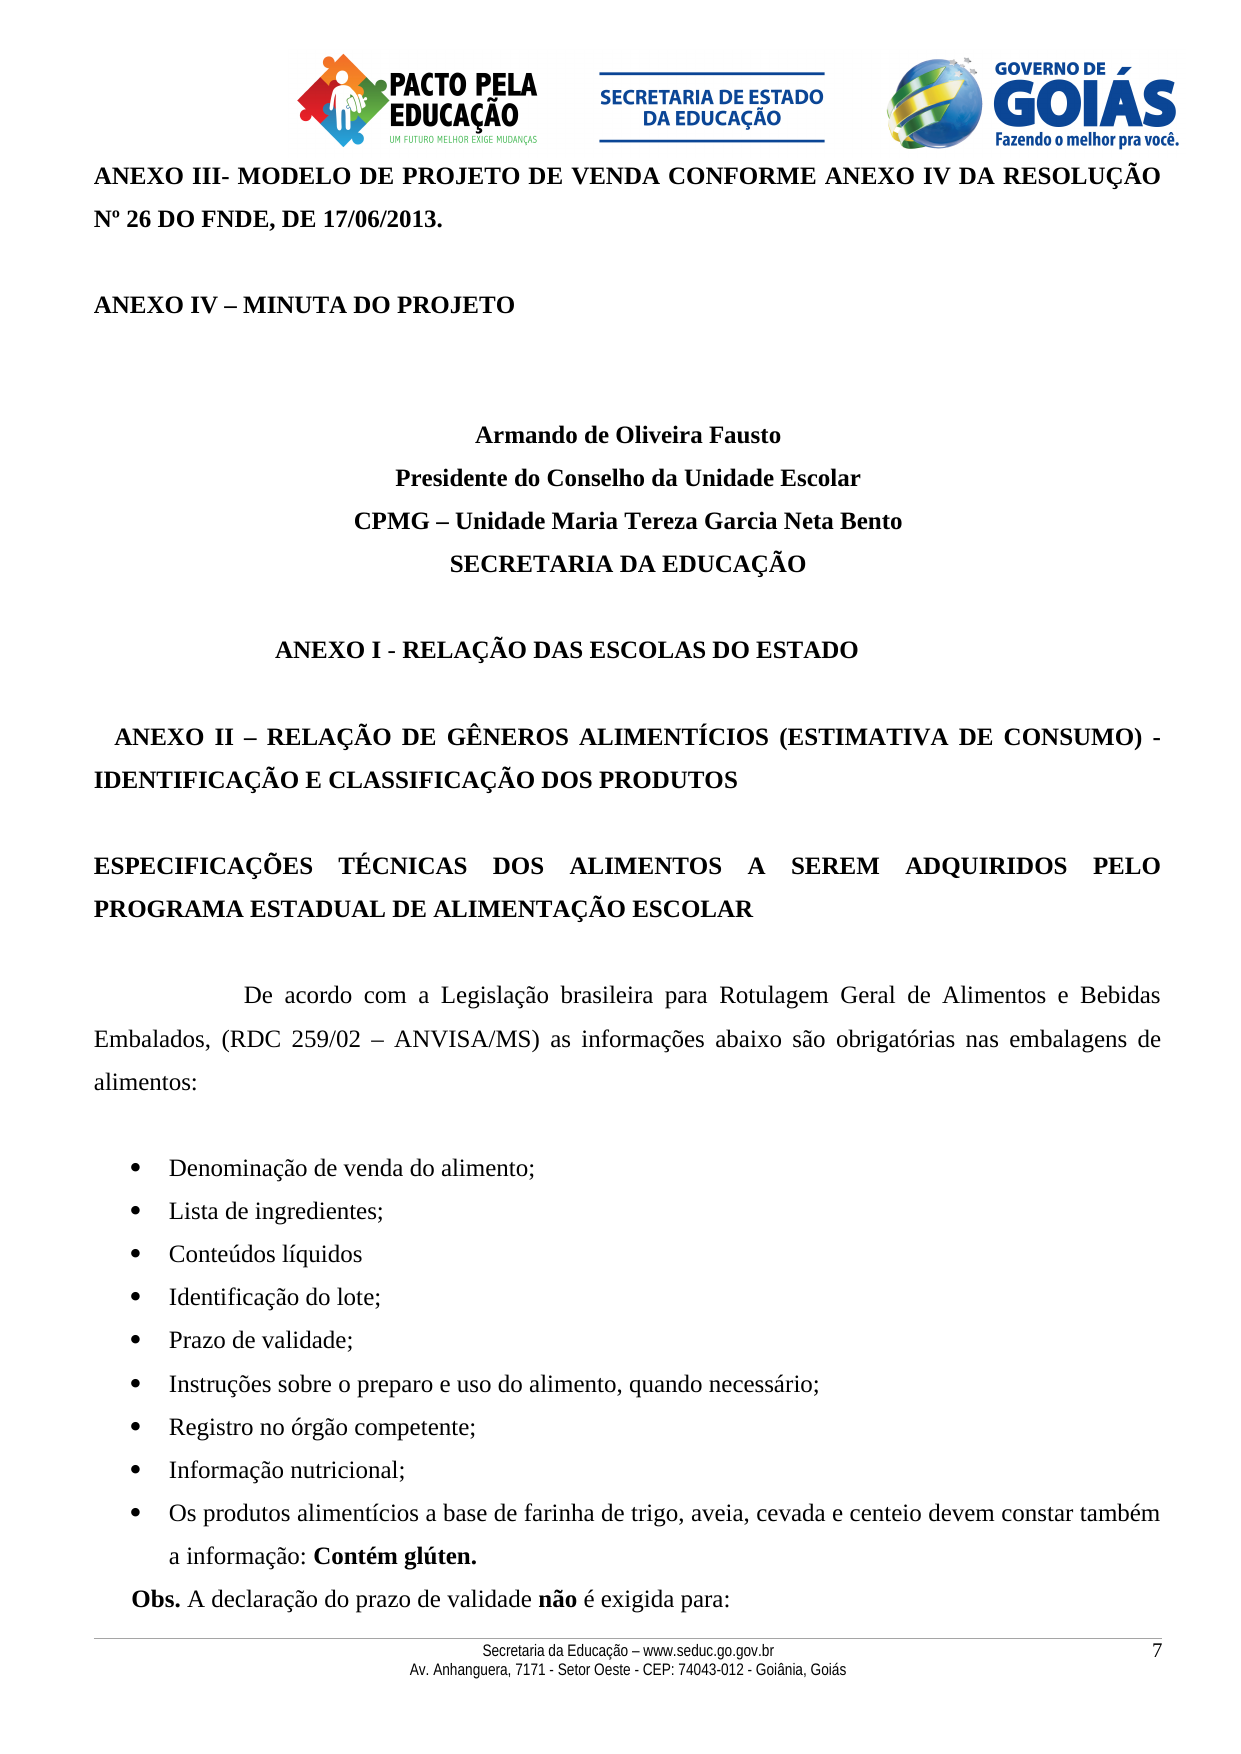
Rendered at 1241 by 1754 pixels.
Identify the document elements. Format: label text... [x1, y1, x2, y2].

text Obs. A declaração do prazo de validade não é exigida para: [131, 1584, 1162, 1613]
list Informação nutricional; [131, 1455, 1162, 1484]
list Instruções sobre o preparo e uso do alimento, quando necessário; [131, 1369, 1162, 1397]
text De acordo com a Legislação brasileira para Rotulagem Geral de Alimentos e Bebidas Embalados, (RDC 259/02 – ANVISA/MS) as informações abaixo são obrigatórias nas embalagens de alimentos: [94, 981, 1162, 1096]
list Denominação de venda do alimento; [131, 1153, 1162, 1182]
text ANEXO I - RELAÇÃO DAS ESCOLAS DO ESTADO [94, 636, 1162, 664]
text Armando de Oliveira Fausto [94, 420, 1162, 449]
list Conteúdos líquidos [131, 1239, 1162, 1268]
text ANEXO III- MODELO DE PROJETO DE VENDA CONFORME ANEXO IV DA RESOLUÇÃO Nº 26 DO FNDE, DE 17/06/2013. [94, 161, 1162, 233]
text CPMG – Unidade Maria Tereza Garcia Neta Bento [94, 506, 1162, 535]
list Registro no órgão competente; [131, 1412, 1162, 1441]
list Prazo de validade; [131, 1326, 1162, 1354]
text ANEXO IV – MINUTA DO PROJETO [94, 291, 1162, 319]
list Identificação do lote; [131, 1282, 1162, 1311]
text Presidente do Conselho da Unidade Escolar [94, 463, 1162, 492]
text ESPECIFICAÇÕES TÉCNICAS DOS ALIMENTOS A SEREM ADQUIRIDOS PELO PROGRAMA ESTADUAL DE ALIMENTAÇÃO ESCOLAR [94, 851, 1162, 923]
picture [288, 49, 1186, 158]
list Os produtos alimentícios a base de farinha de trigo, aveia, cevada e centeio devem constar também a informação: Contém glúten. [131, 1498, 1162, 1570]
list Lista de ingredientes; [131, 1196, 1162, 1225]
text SECRETARIA DA EDUCAÇÃO [94, 549, 1162, 578]
text ANEXO II – RELAÇÃO DE GÊNEROS ALIMENTÍCIOS (ESTIMATIVA DE CONSUMO) - IDENTIFICAÇÃO E CLASSIFICAÇÃO DOS PRODUTOS [94, 722, 1162, 794]
